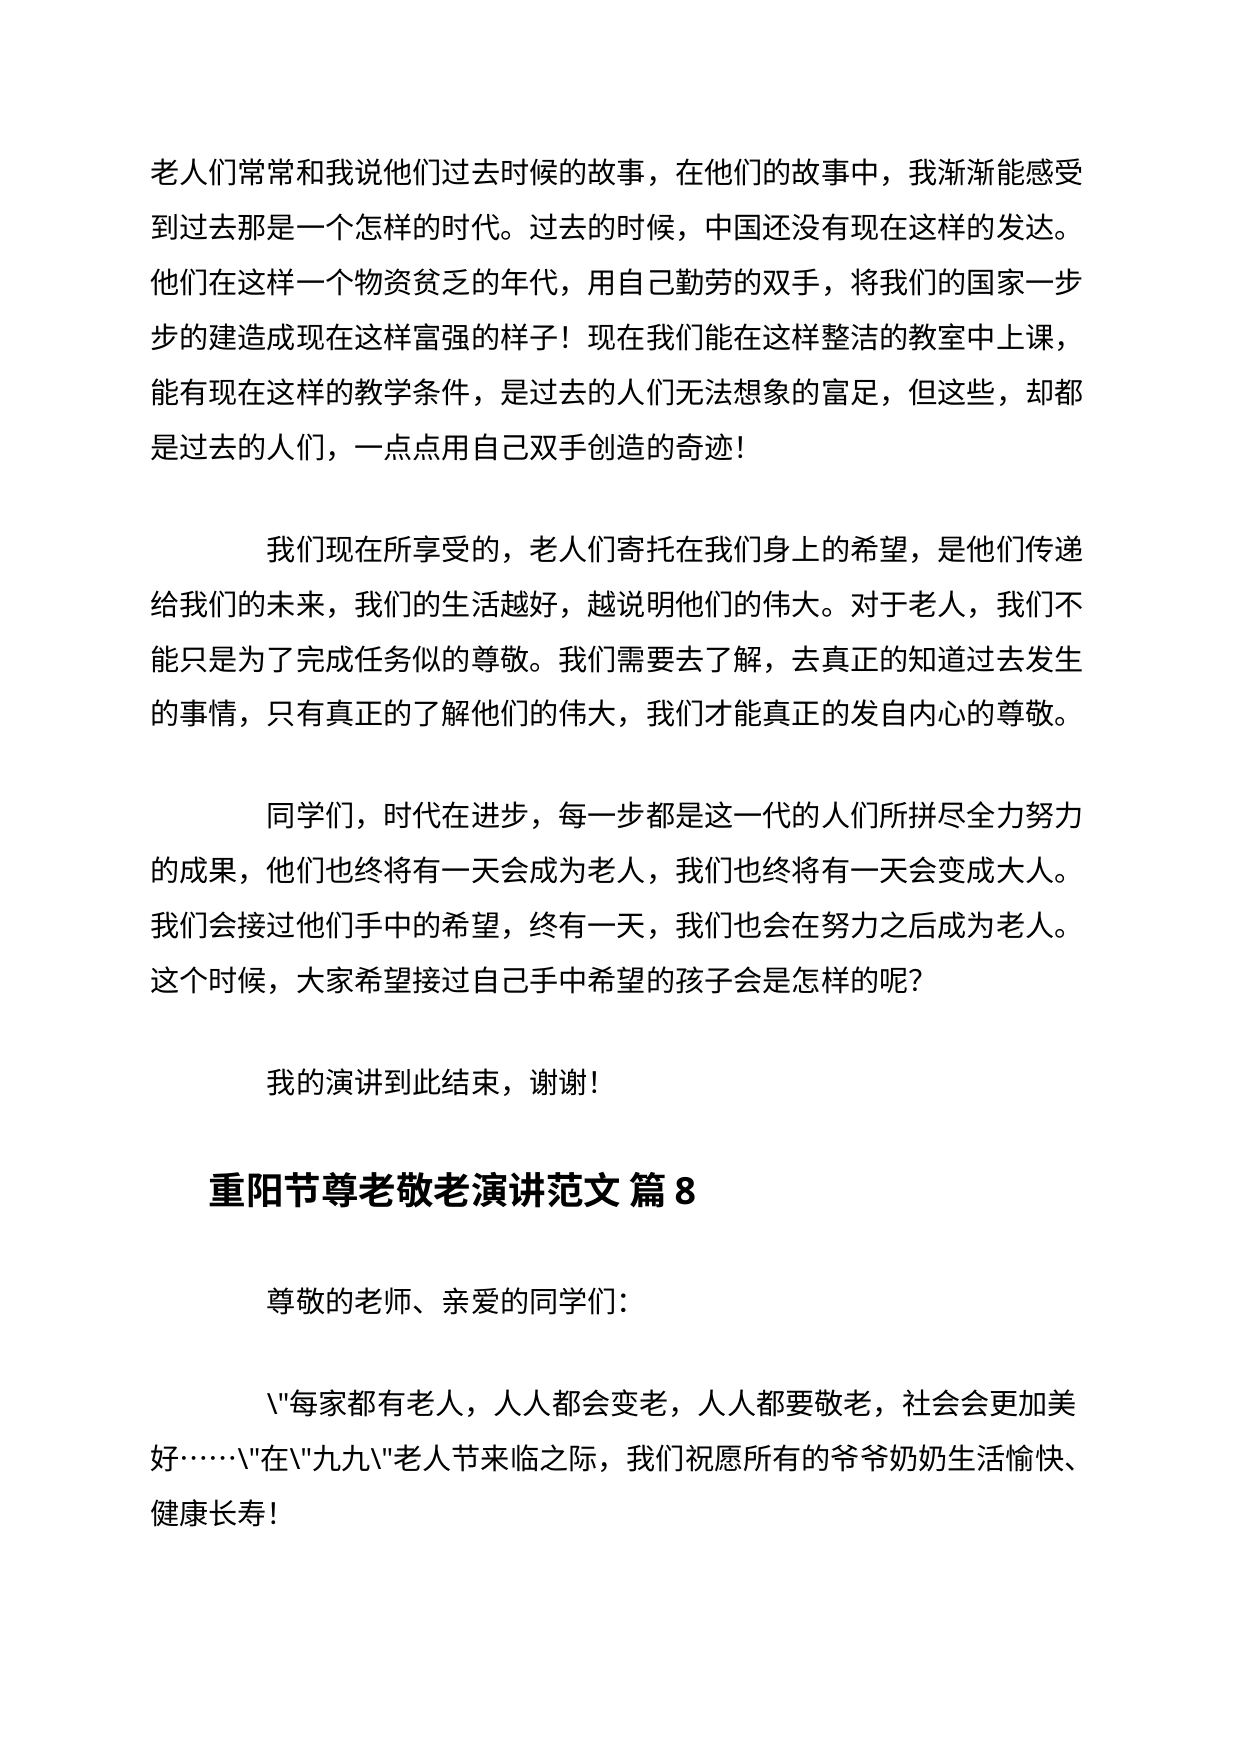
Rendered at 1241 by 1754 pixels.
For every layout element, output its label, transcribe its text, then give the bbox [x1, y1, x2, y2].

text 同学们，时代在进步，每一步都是这一代的人们所拼尽全力努力的成果，他们也终将有一天会成为老人，我们也终将有一天会变成大人。我们会接过他们手中的希望，终有一天，我们也会在努力之后成为老人。这个时候，大家希望接过自己手中希望的孩子会是怎样的呢？ [150, 793, 1090, 1000]
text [150, 150, 1090, 467]
text 我们现在所享受的，老人们寄托在我们身上的希望，是他们传递给我们的未来，我们的生活越好，越说明他们的伟大。对于老人，我们不能只是为了完成任务似的尊敬。我们需要去了解，去真正的知道过去发生的事情，只有真正的了解他们的伟大，我们才能真正的发自内心的尊敬。 [150, 526, 1090, 733]
text \"每家都有老人，人人都会变老，人人都要敬老，社会会更加美好……\"在\"九九\"老人节来临之际，我们祝愿所有的爷爷奶奶生活愉快、健康长寿！ [150, 1380, 1090, 1533]
text 我的演讲到此结束，谢谢！ [150, 1059, 1090, 1101]
text 尊敬的老师、亲爱的同学们： [150, 1278, 1090, 1321]
text 重阳节尊老敬老演讲范文 篇8 [150, 1161, 1090, 1215]
